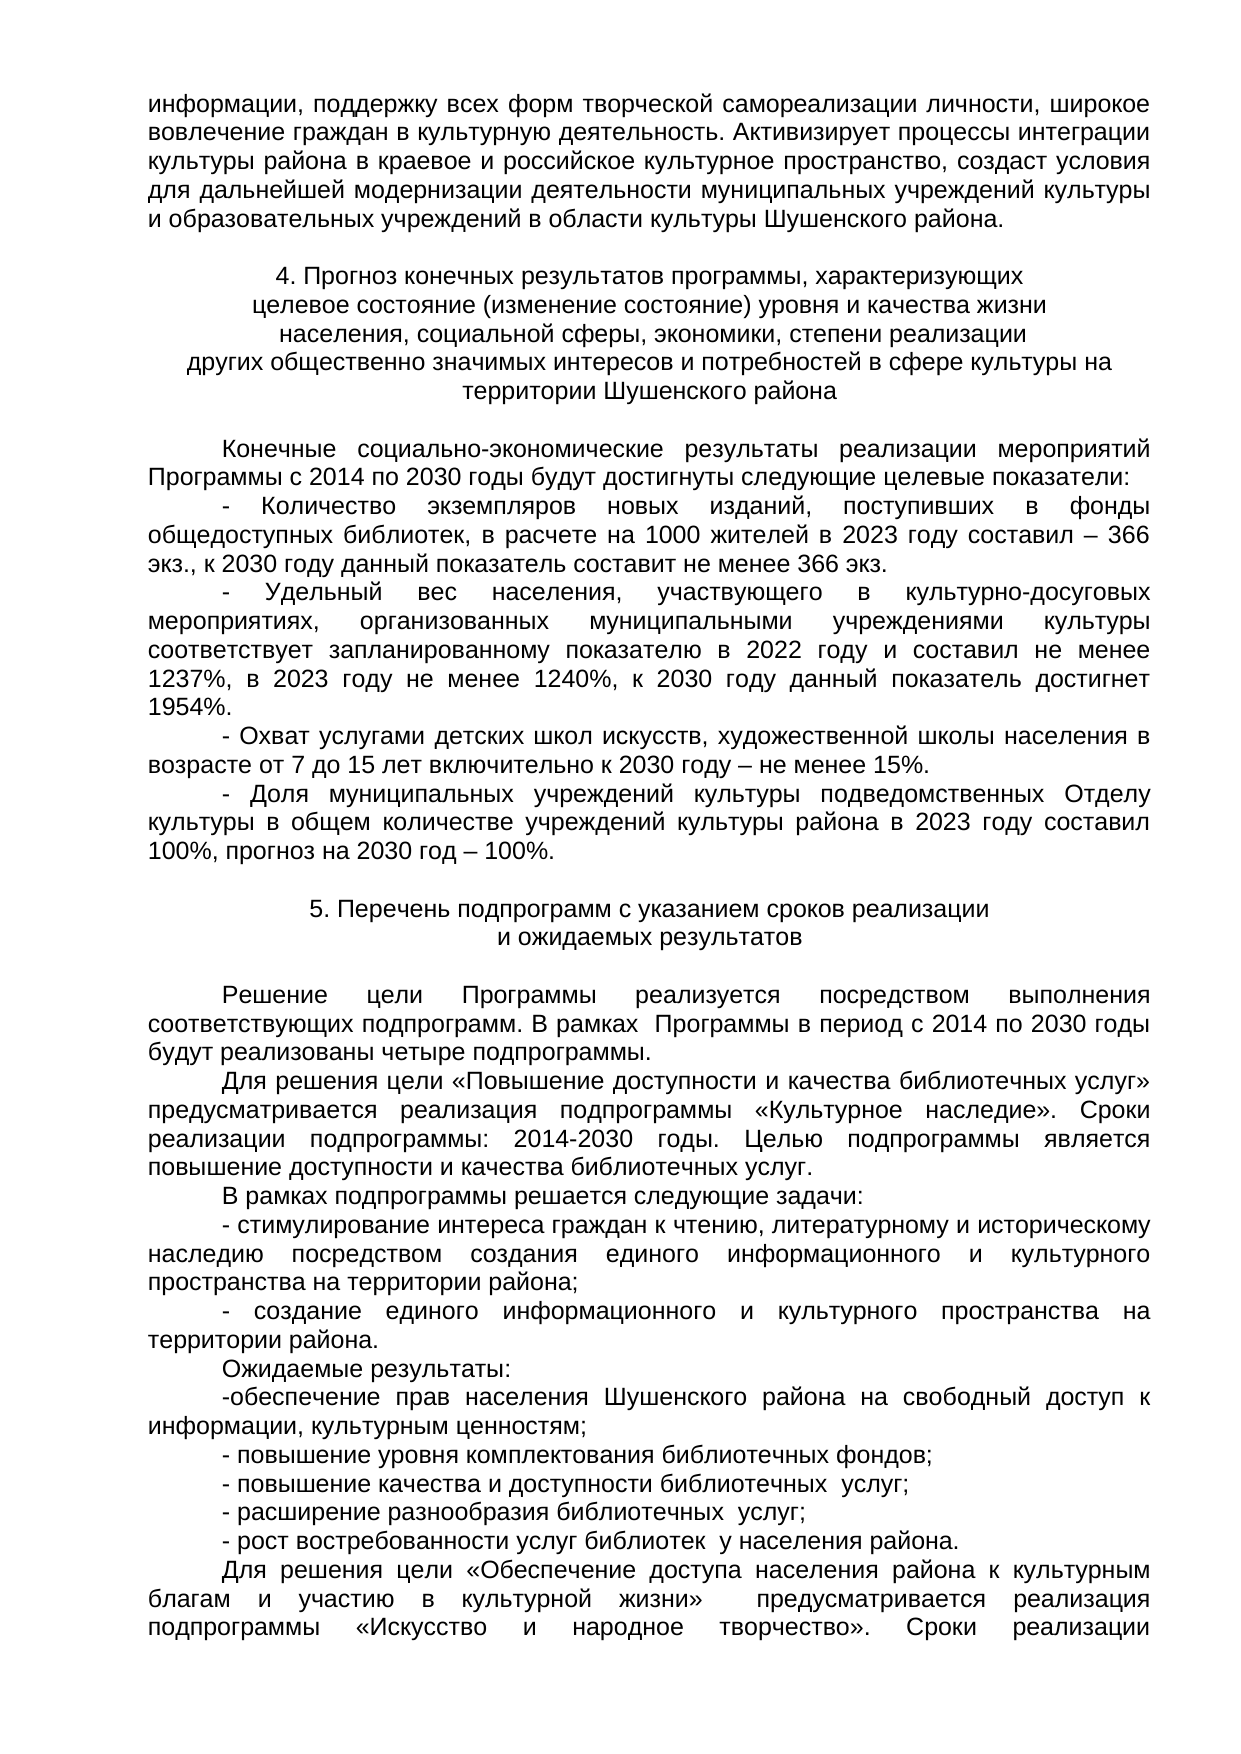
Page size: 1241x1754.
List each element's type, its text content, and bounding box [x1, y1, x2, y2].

text - повышение качества и доступности библиотечных услуг; [148, 1469, 1152, 1497]
text Решение цели Программы реализуется посредством выполнения соответствующих подпрограмм. В рамках Программы в период с 2014 по 2030 годы будут реализованы четыре подпрограммы. [148, 980, 1152, 1066]
text 4. Прогноз конечных результатов программы, характеризующих [148, 261, 1152, 290]
text - создание единого информационного и культурного пространства на территории района. [148, 1296, 1152, 1354]
text - Доля муниципальных учреждений культуры подведомственных Отделу культуры в общем количестве учреждений культуры района в 2023 году составил 100%, прогноз на 2030 год – 100%. [148, 779, 1152, 865]
text и ожидаемых результатов [148, 922, 1152, 951]
text В рамках подпрограммы решается следующие задачи: [148, 1181, 1152, 1210]
text - Охват услугами детских школ искусств, художественной школы населения в возрасте от 7 до 15 лет включительно к 2030 году – не менее 15%. [148, 721, 1152, 779]
text целевое состояние (изменение состояние) уровня и качества жизни [148, 290, 1152, 319]
text - рост востребованности услуг библиотек у населения района. [148, 1526, 1152, 1555]
text других общественно значимых интересов и потребностей в сфере культуры на территории Шушенского района [148, 347, 1152, 405]
text Для решения цели «Повышение доступности и качества библиотечных услуг» предусматривается реализация подпрограммы «Культурное наследие». Сроки реализации подпрограммы: 2014-2030 годы. Целью подпрограммы является повышение доступности и качества библиотечных услуг. [148, 1066, 1152, 1181]
text - Количество экземпляров новых изданий, поступивших в фонды общедоступных библиотек, в расчете на 1000 жителей в 2023 году составил – 366 экз., к 2030 году данный показатель составит не менее 366 экз. [148, 491, 1152, 577]
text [148, 1555, 1152, 1641]
text Конечные социально-экономические результаты реализации мероприятий Программы с 2014 по 2030 годы будут достигнуты следующие целевые показатели: [148, 434, 1152, 491]
text 5. Перечень подпрограмм с указанием сроков реализации [148, 894, 1152, 922]
text - Удельный вес населения, участвующего в культурно-досуговых мероприятиях, организованных муниципальными учреждениями культуры соответствует запланированному показателю в 2022 году и составил не менее 1237%, в 2023 году не менее 1240%, к 2030 году данный показатель достигнет 1954%. [148, 577, 1152, 721]
text - стимулирование интереса граждан к чтению, литературному и историческому наследию посредством создания единого информационного и культурного пространства на территории района; [148, 1210, 1152, 1296]
text - повышение уровня комплектования библиотечных фондов; [148, 1440, 1152, 1469]
text Ожидаемые результаты: [148, 1354, 1152, 1382]
text населения, социальной сферы, экономики, степени реализации [148, 319, 1152, 347]
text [148, 89, 1152, 232]
text -обеспечение прав населения Шушенского района на свободный доступ к информации, культурным ценностям; [148, 1382, 1152, 1440]
text - расширение разнообразия библиотечных услуг; [148, 1497, 1152, 1526]
